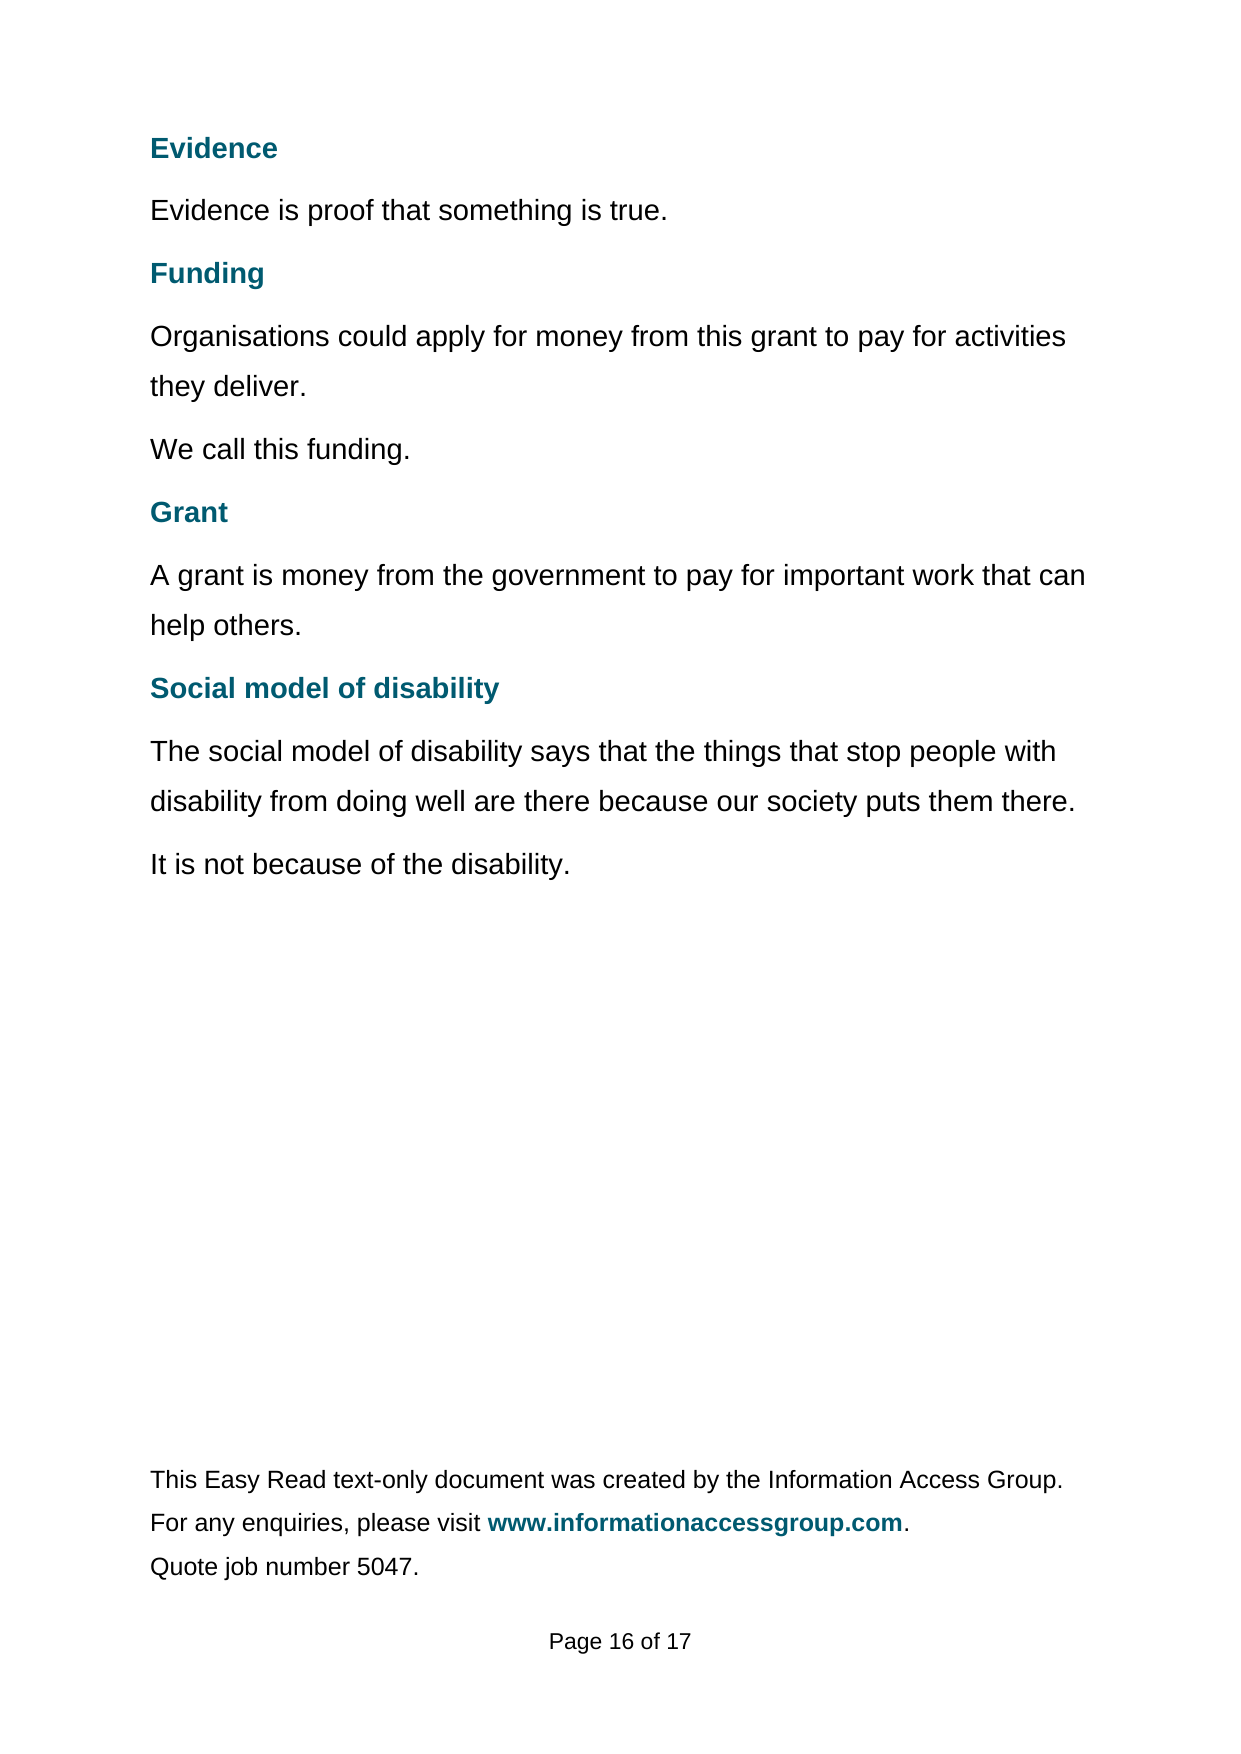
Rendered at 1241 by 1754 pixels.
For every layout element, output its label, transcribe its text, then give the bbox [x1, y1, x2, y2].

text A grant is money from the government to pay for important work that can help others. [150, 558, 1090, 642]
text It is not because of the disability. [150, 847, 1090, 880]
text Social model of disability [150, 671, 1090, 704]
text Evidence [150, 131, 1090, 164]
text This Easy Read text-only document was created by the Information Access Group. For any enquiries, please visit www.informationaccessgroup.com. Quote job number 5047. [150, 1465, 1090, 1580]
text The social model of disability says that the things that stop people with disability from doing well are there because our society puts them there. [150, 734, 1090, 818]
text Grant [150, 495, 1090, 528]
text Organisations could apply for money from this grant to pay for activities they deliver. [150, 319, 1090, 403]
text Evidence is proof that something is true. [150, 193, 1090, 227]
text We call this funding. [150, 432, 1090, 466]
text Funding [150, 256, 1090, 290]
